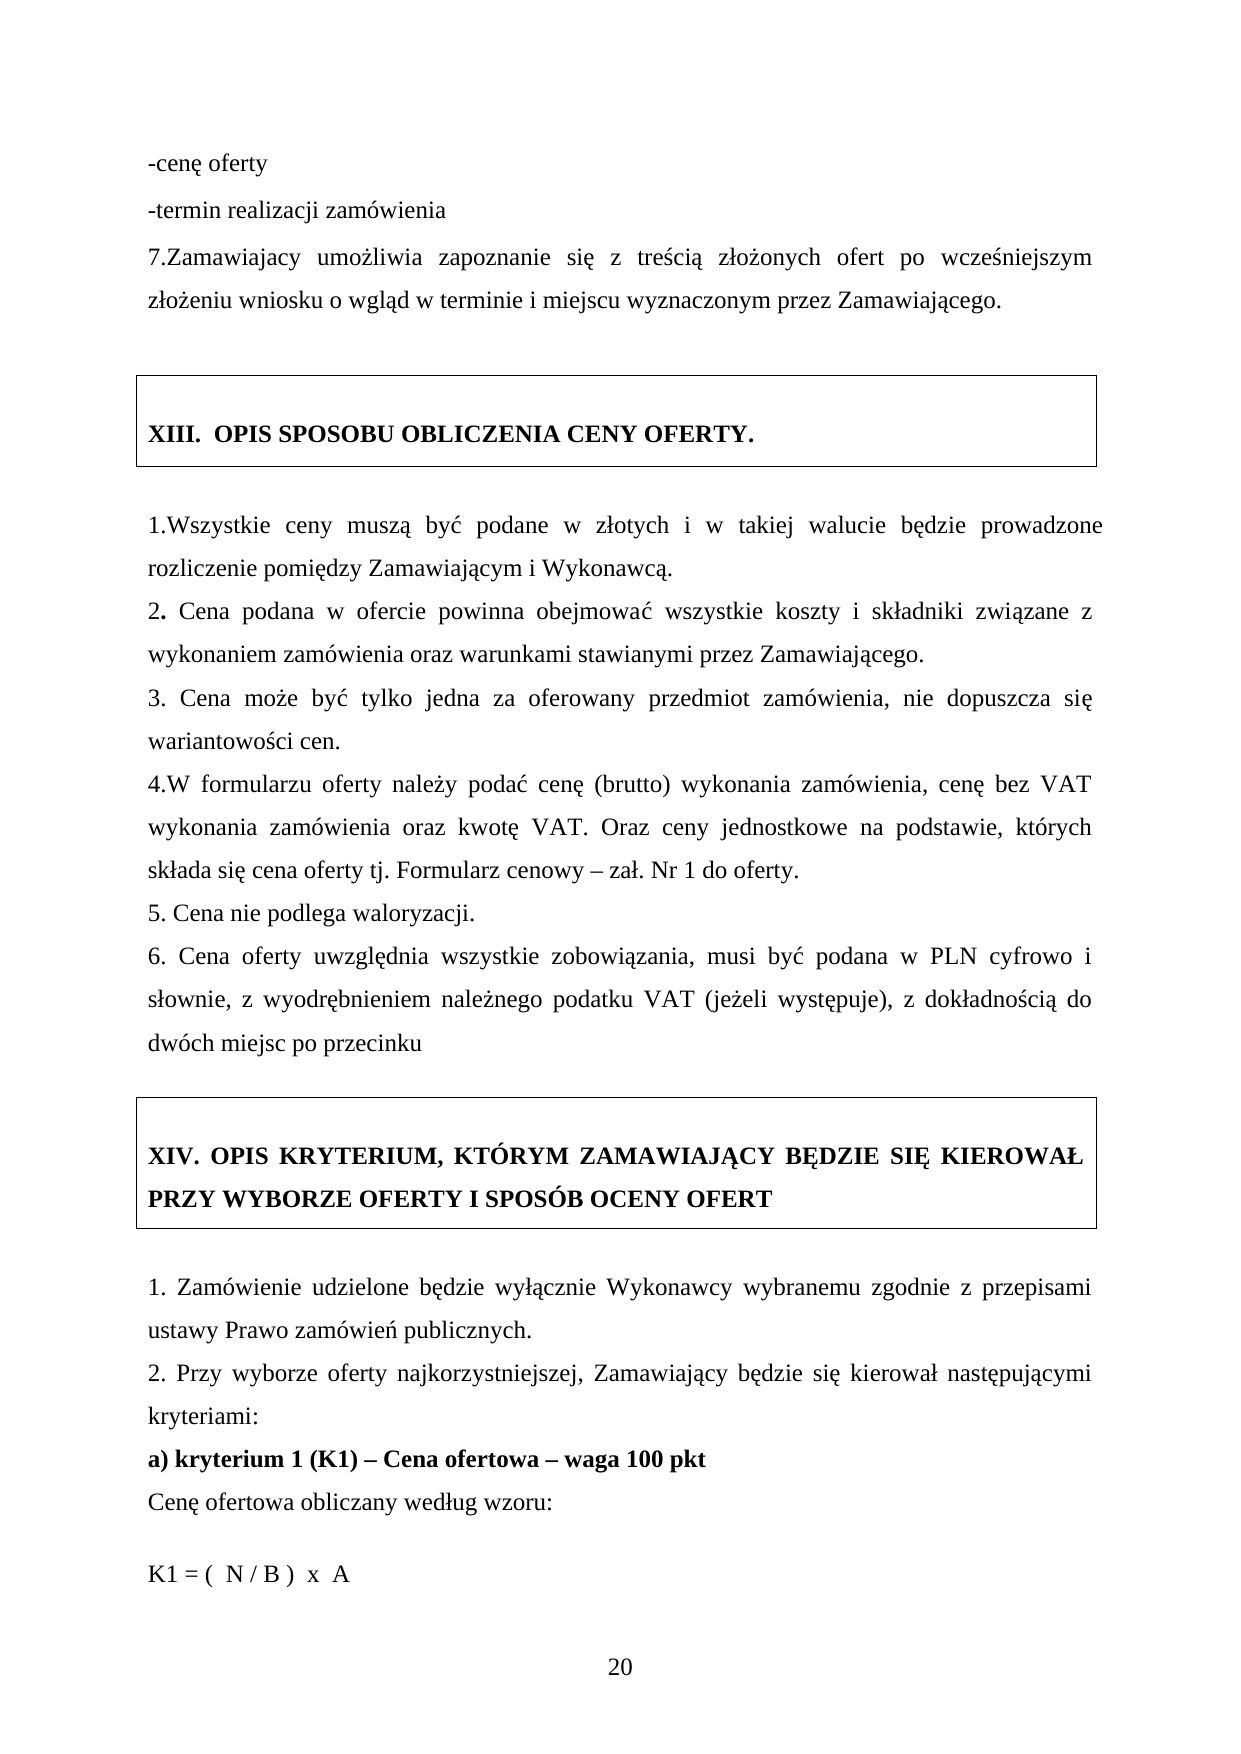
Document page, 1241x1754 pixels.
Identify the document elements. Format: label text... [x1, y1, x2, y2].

text -termin realizacji zamówienia [148, 195, 1093, 223]
text -cenę oferty [148, 148, 1093, 176]
text 7.Zamawiajacy umożliwia zapoznanie się z treścią złożonych ofert po wcześniejszym złożeniu wniosku o wgląd w terminie i miejscu wyznaczonym przez Zamawiającego. [148, 242, 1093, 314]
text 6. Cena oferty uwzględnia wszystkie zobowiązania, musi być podana w PLN cyfrowo i słownie, z wyodrębnieniem należnego podatku VAT (jeżeli występuje), z dokładnością do dwóch miejsc po przecinku [148, 941, 1093, 1056]
text 2. Cena podana w ofercie powinna obejmować wszystkie koszty i składniki związane z wykonaniem zamówienia oraz warunkami stawianymi przez Zamawiającego. [148, 596, 1093, 668]
text 1.Wszystkie ceny muszą być podane w złotych i w takiej walucie będzie prowadzone rozliczenie pomiędzy Zamawiającym i Wykonawcą. [148, 510, 1104, 582]
text K1 = ( N / B ) x A [148, 1559, 1093, 1588]
text 1. Zamówienie udzielone będzie wyłącznie Wykonawcy wybranemu zgodnie z przepisami ustawy Prawo zamówień publicznych. [148, 1272, 1093, 1343]
table_header XIII. OPIS SPOSOBU OBLICZENIA CENY OFERTY. [137, 376, 1096, 466]
text 4.W formularzu oferty należy podać cenę (brutto) wykonania zamówienia, cenę bez VAT wykonania zamówienia oraz kwotę VAT. Oraz ceny jednostkowe na podstawie, których składa się cena oferty tj. Formularz cenowy – zał. Nr 1 do oferty. [148, 769, 1093, 884]
text 5. Cena nie podlega waloryzacji. [148, 898, 1093, 927]
text a) kryterium 1 (K1) – Cena ofertowa – waga 100 pkt [148, 1444, 1093, 1473]
text 2. Przy wyborze oferty najkorzystniejszej, Zamawiający będzie się kierował następującymi kryteriami: [148, 1358, 1093, 1430]
text Cenę ofertowa obliczany według wzoru: [148, 1487, 1093, 1516]
table_header XIV. OPIS KRYTERIUM, KTÓRYM ZAMAWIAJĄCY BĘDZIE SIĘ KIEROWAŁ PRZY WYBORZE OFERTY I SPOSÓB OCENY OFERT [137, 1098, 1096, 1227]
text 3. Cena może być tylko jedna za oferowany przedmiot zamówienia, nie dopuszcza się wariantowości cen. [148, 683, 1093, 754]
